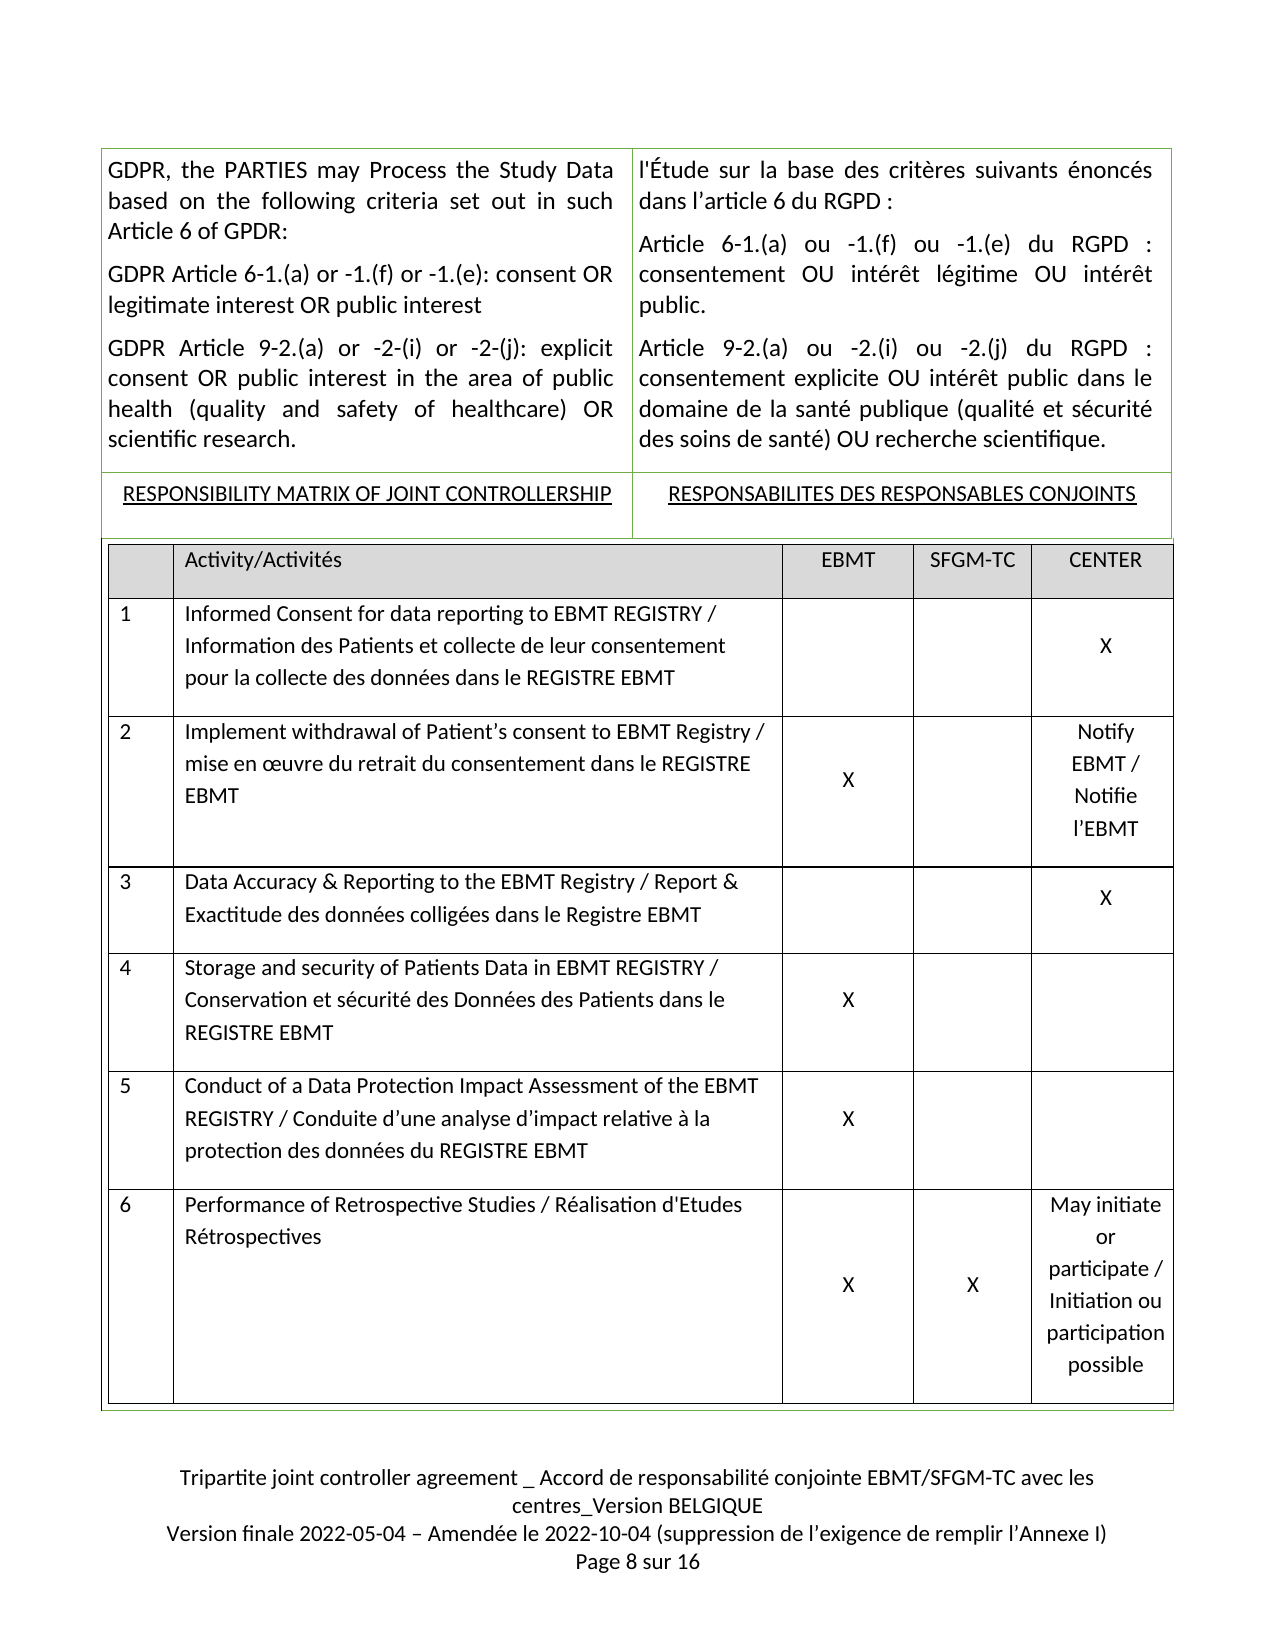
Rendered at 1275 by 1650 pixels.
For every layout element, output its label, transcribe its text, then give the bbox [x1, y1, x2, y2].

table_cell [102, 538, 1173, 1410]
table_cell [633, 149, 1171, 472]
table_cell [102, 149, 632, 472]
table_cell RESPONSIBILITY MATRIX OF JOINT CONTROLLERSHIP [102, 473, 632, 537]
table_cell RESPONSABILITES DES RESPONSABLES CONJOINTS [633, 473, 1171, 537]
